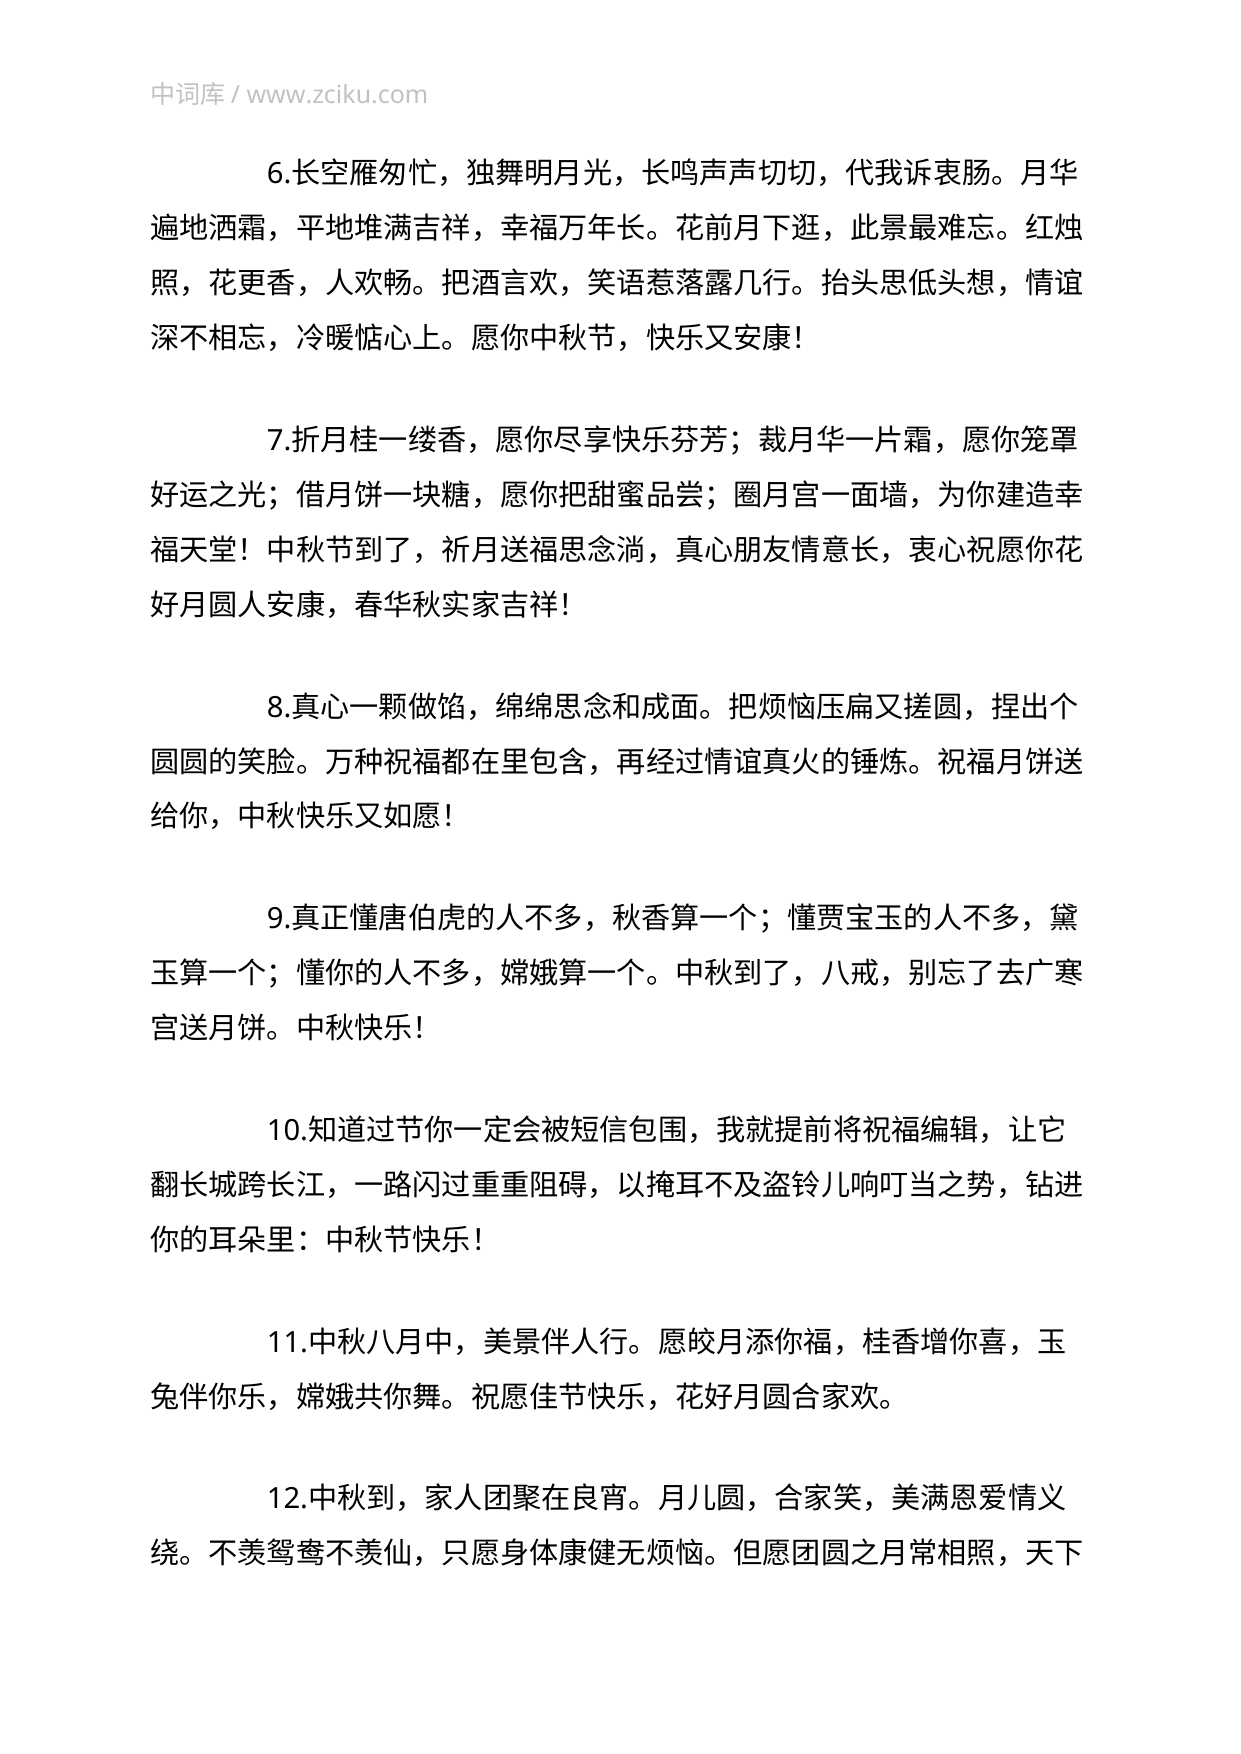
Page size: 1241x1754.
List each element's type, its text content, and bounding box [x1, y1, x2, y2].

text 7.折月桂一缕香，愿你尽享快乐芬芳；裁月华一片霜，愿你笼罩好运之光；借月饼一块糖，愿你把甜蜜品尝；圈月宫一面墙，为你建造幸福天堂！中秋节到了，祈月送福思念淌，真心朋友情意长，衷心祝愿你花好月圆人安康，春华秋实家吉祥！ [150, 417, 1090, 624]
text 9.真正懂唐伯虎的人不多，秋香算一个；懂贾宝玉的人不多，黛玉算一个；懂你的人不多，嫦娥算一个。中秋到了，八戒，别忘了去广寒宫送月饼。中秋快乐！ [150, 895, 1090, 1047]
text 11.中秋八月中，美景伴人行。愿皎月添你福，桂香增你喜，玉兔伴你乐，嫦娥共你舞。祝愿佳节快乐，花好月圆合家欢。 [150, 1318, 1090, 1415]
text 8.真心一颗做馅，绵绵思念和成面。把烦恼压扁又搓圆，捏出个圆圆的笑脸。万种祝福都在里包含，再经过情谊真火的锤炼。祝福月饼送给你，中秋快乐又如愿！ [150, 683, 1090, 835]
text 6.长空雁匆忙，独舞明月光，长鸣声声切切，代我诉衷肠。月华遍地洒霜，平地堆满吉祥，幸福万年长。花前月下逛，此景最难忘。红烛照，花更香，人欢畅。把酒言欢，笑语惹落露几行。抬头思低头想，情谊深不相忘，冷暖惦心上。愿你中秋节，快乐又安康！ [150, 150, 1090, 357]
text 10.知道过节你一定会被短信包围，我就提前将祝福编辑，让它翻长城跨长江，一路闪过重重阻碍，以掩耳不及盗铃儿响叮当之势，钻进你的耳朵里：中秋节快乐！ [150, 1106, 1090, 1259]
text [150, 1475, 1090, 1572]
